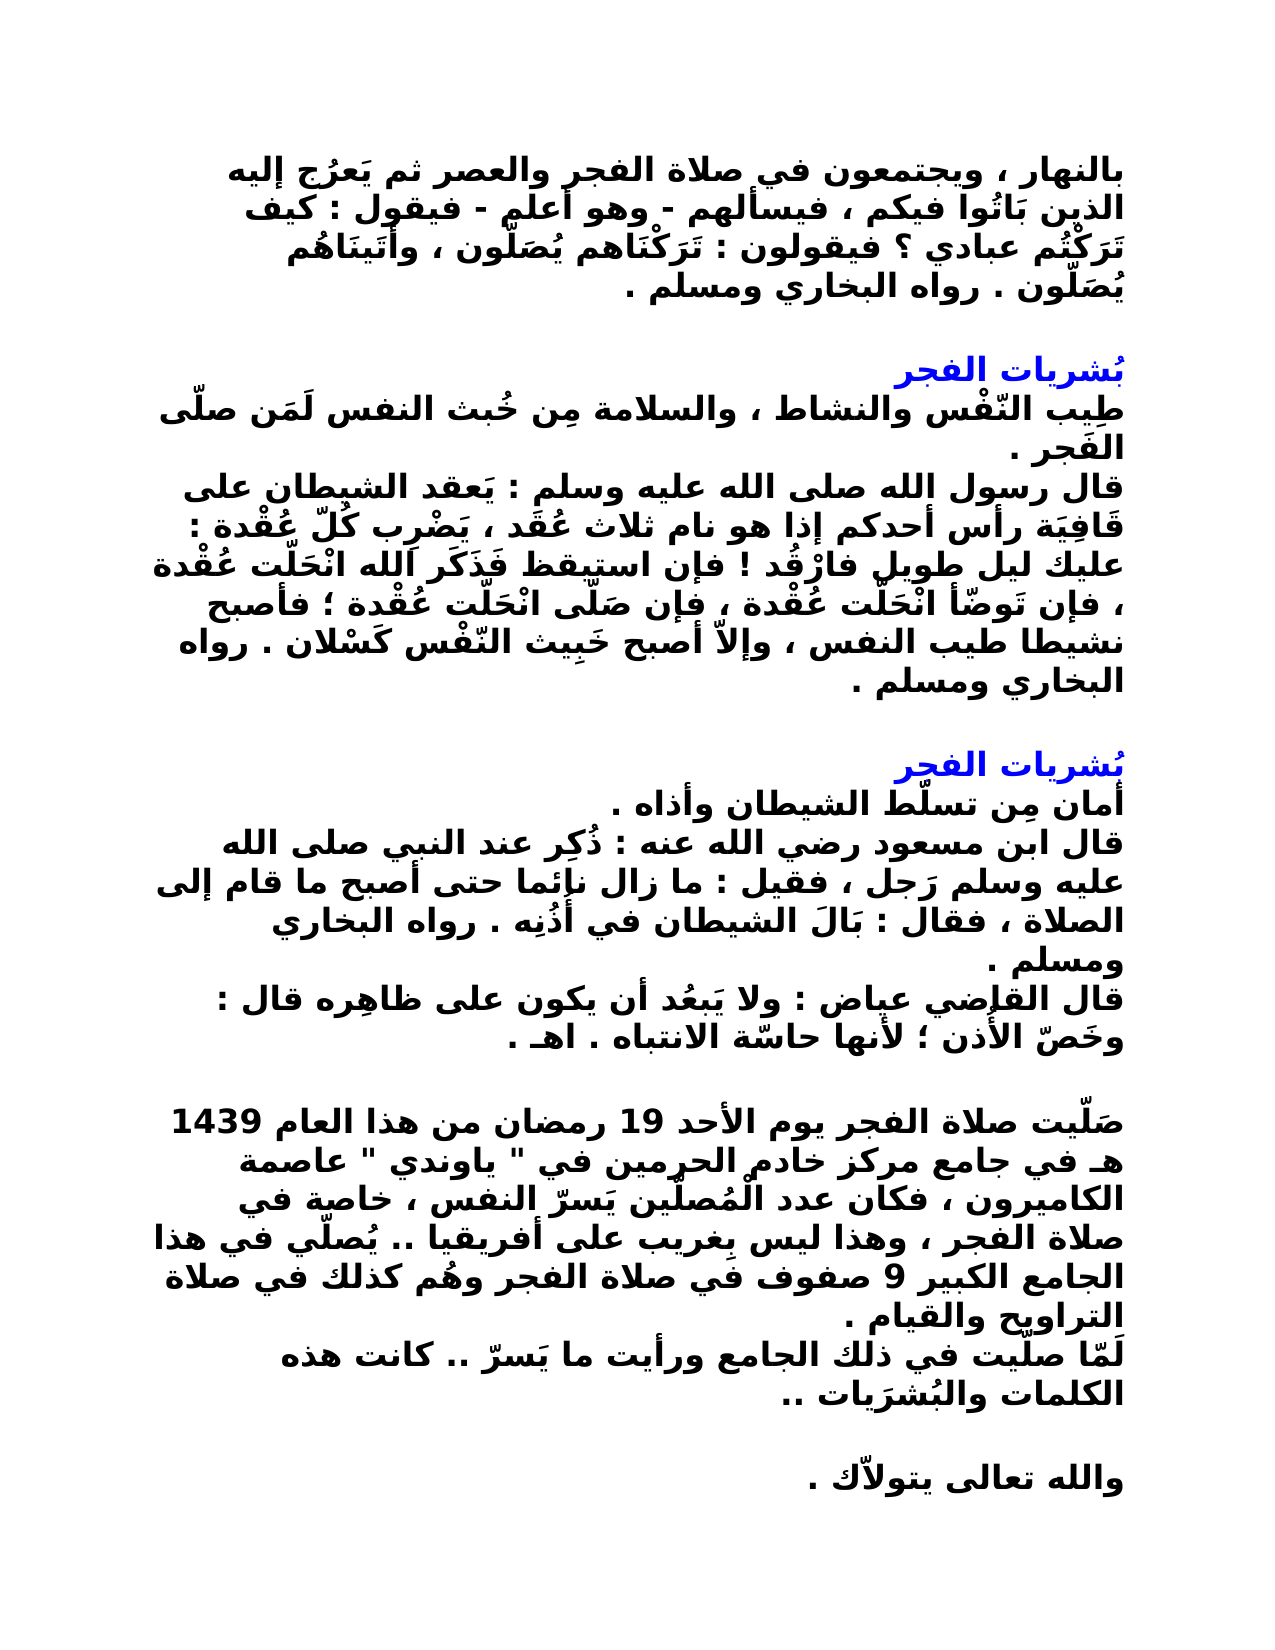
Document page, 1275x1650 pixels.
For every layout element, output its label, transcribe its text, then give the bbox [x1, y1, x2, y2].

text قال القاضي عياض : ولا يَبعُد أن يكون على ظاهِره قال : وخَصّ الأُذن ؛ لأنها حاسّة الانتباه . اهـ . [150, 979, 1125, 1057]
text بُشريات الفجر [150, 746, 1125, 785]
text والله تعالى يتولاّك . [150, 1458, 1125, 1497]
text بُشريات الفجر [150, 351, 1125, 390]
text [150, 150, 1125, 305]
text طِيب النّفْس والنشاط ، والسلامة مِن خُبث النفس لَمَن صلّى الفَجر . [150, 390, 1125, 467]
text لَمّا صلّيت في ذلك الجامع ورأيت ما يَسرّ .. كانت هذه الكلمات والبُشرَيات .. [150, 1335, 1125, 1413]
text قال رسول الله صلى الله عليه وسلم : يَعقد الشيطان على قَافِيَة رأس أحدكم إذا هو نام ثلاث عُقَد ، يَضْرِب كُلّ عُقْدة : عليك ليل طويل فارْقُد ! فإن استيقظ فَذَكَر الله انْحَلّت عُقْدة ، فإن تَوضّأ انْحَلّت عُقْدة ، فإن صَلّى انْحَلّت عُقْدة ؛ فأصبح نشيطا طيب النفس ، وإلاّ أصبح خَبِيث النّفْس كَسْلان . رواه البخاري ومسلم . [150, 467, 1125, 701]
text قال ابن مسعود رضي الله عنه : ذُكِر عند النبي صلى الله عليه وسلم رَجل ، فقيل : ما زال نائما حتى أصبح ما قام إلى الصلاة ، فقال : بَالَ الشيطان في أُذُنِه . رواه البخاري ومسلم . [150, 824, 1125, 979]
text صَلّيت صلاة الفجر يوم الأحد 19 رمضان من هذا العام 1439 هـ في جامع مركز خادم الحرمين في " ياوندي " عاصمة الكاميرون ، فكان عدد الْمُصلّين يَسرّ النفس ، خاصة في صلاة الفجر ، وهذا ليس بِغريب على أفريقيا .. يُصلّي في هذا الجامع الكبير 9 صفوف في صلاة الفجر وهُم كذلك في صلاة التراويح والقيام . [150, 1102, 1125, 1335]
text أمان مِن تسلّط الشيطان وأذاه . [150, 785, 1125, 824]
